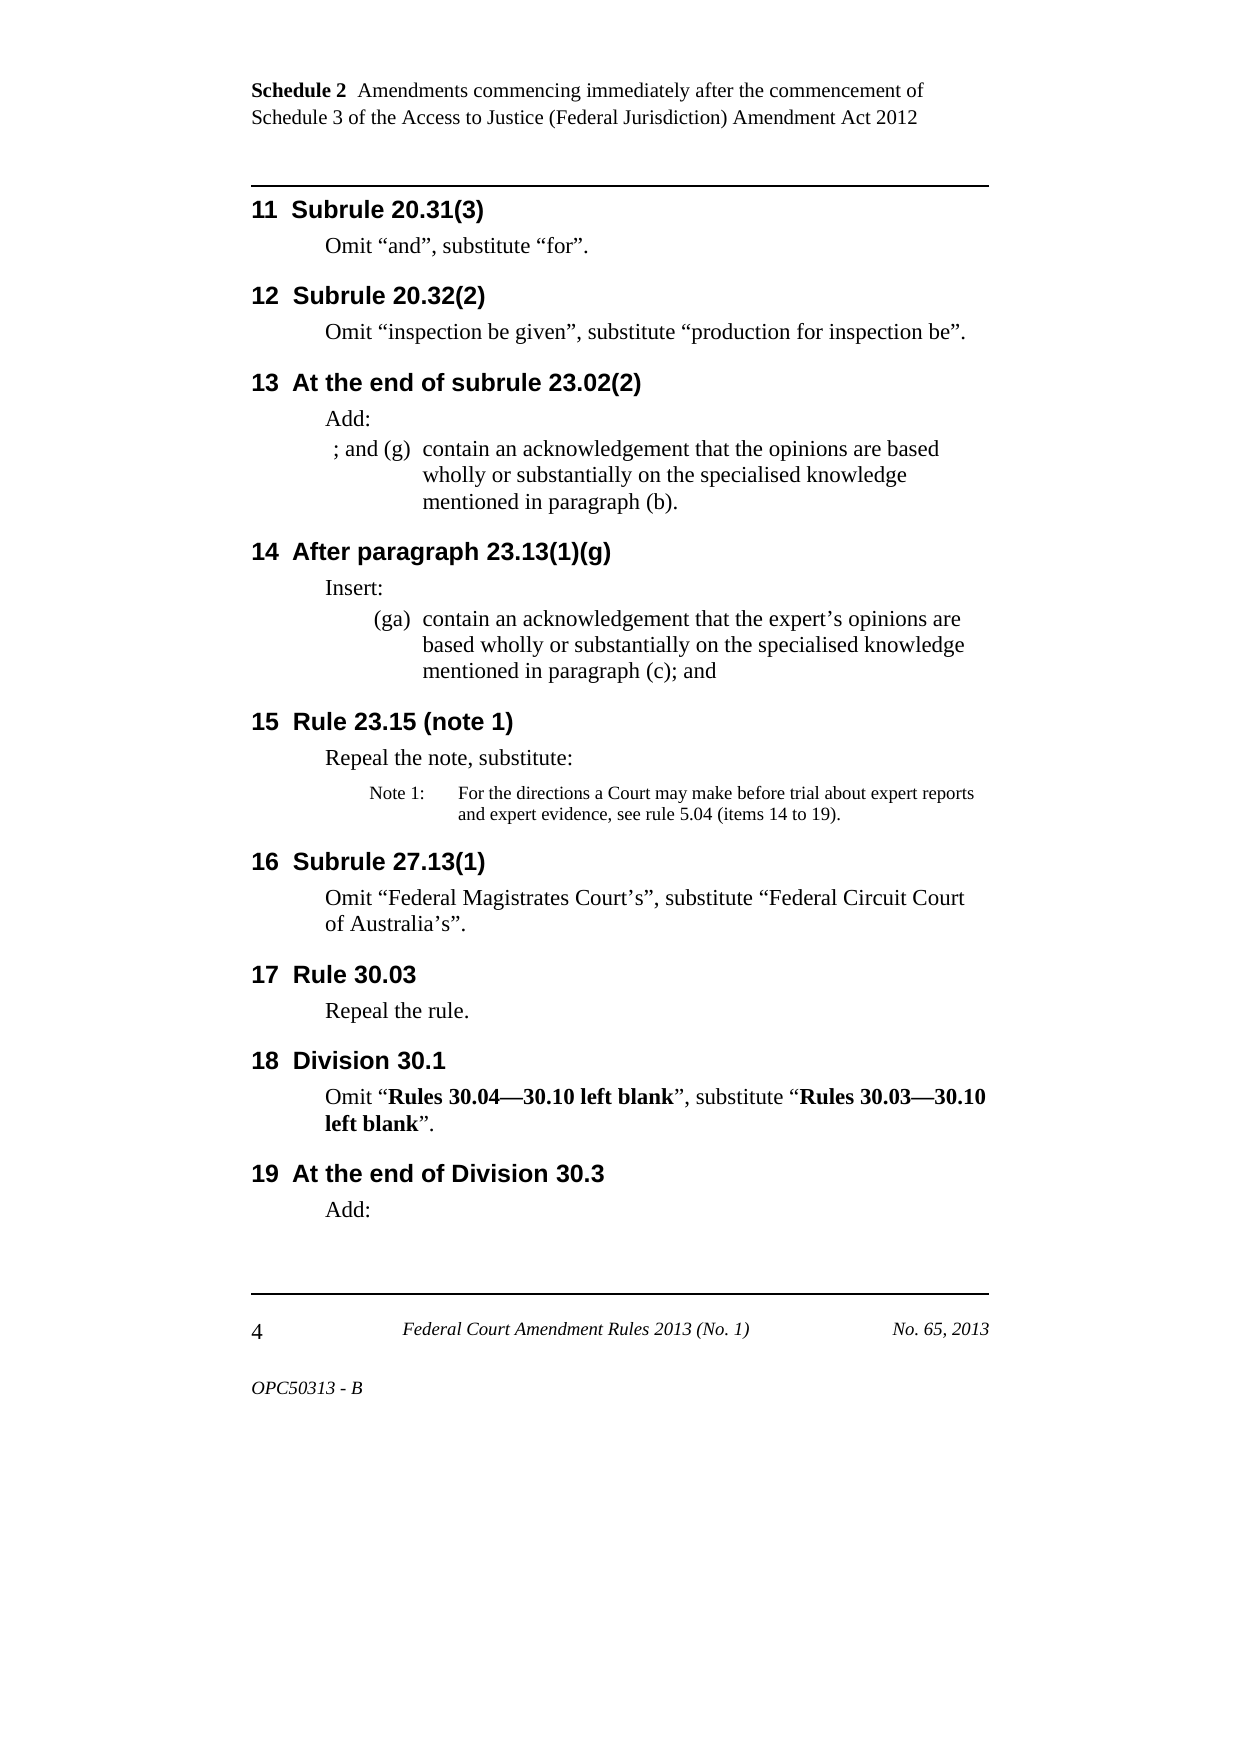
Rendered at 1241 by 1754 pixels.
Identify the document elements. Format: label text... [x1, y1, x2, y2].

text Repeal the rule. [325, 997, 989, 1023]
text Omit “Federal Magistrates Court’s”, substitute “Federal Circuit Court of Australia’s”. [325, 884, 989, 937]
text 15 Rule 23.15 (note 1) [251, 707, 989, 736]
text 14 After paragraph 23.13(1)(g) [251, 537, 989, 566]
text 17 Rule 30.03 [251, 960, 989, 988]
text Insert: [325, 574, 989, 601]
text 13 At the end of subrule 23.02(2) [251, 368, 989, 396]
text Add: [325, 1196, 989, 1222]
text Repeal the note, substitute: [325, 744, 989, 770]
text Omit “Rules 30.04—30.10 left blank”, substitute “Rules 30.03—30.10 left blank”. [325, 1083, 989, 1136]
text (ga) contain an acknowledgement that the expert’s opinions are based wholly or substantially on the specialised knowledge mentioned in paragraph (c); and [251, 605, 989, 684]
text Omit “inspection be given”, substitute “production for inspection be”. [325, 318, 989, 345]
text 19 At the end of Division 30.3 [251, 1159, 989, 1188]
text 18 Division 30.1 [251, 1046, 989, 1075]
text Omit “and”, substitute “for”. [325, 232, 989, 258]
text Note 1: For the directions a Court may make before trial about expert reports and expert evidence, see rule 5.04 (items 14 to 19). [369, 783, 989, 824]
text 16 Subrule 27.13(1) [251, 847, 989, 876]
text ; and (g) contain an acknowledgement that the opinions are based wholly or substantially on the specialised knowledge mentioned in paragraph (b). [251, 435, 989, 514]
text Add: [325, 405, 989, 431]
text 11 Subrule 20.31(3) [251, 195, 989, 224]
text 12 Subrule 20.32(2) [251, 281, 989, 310]
